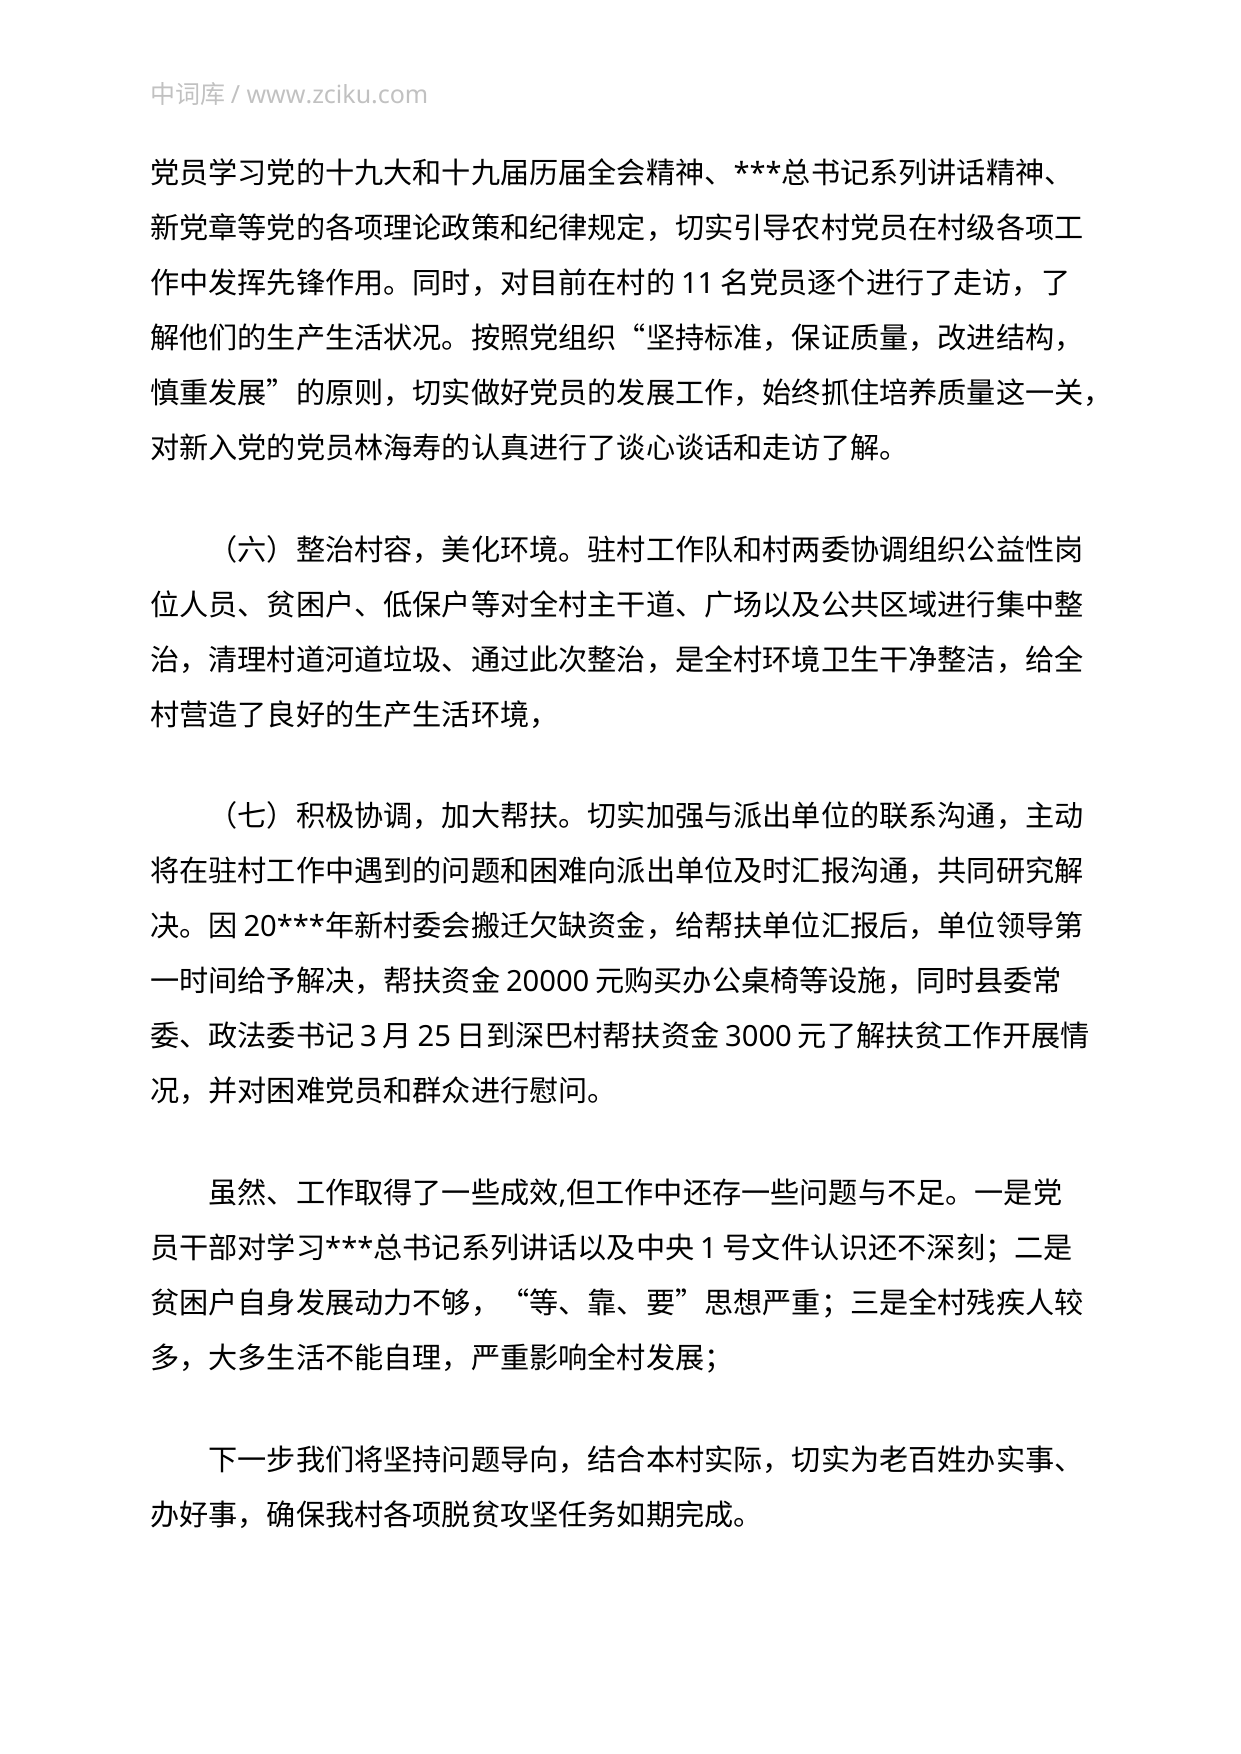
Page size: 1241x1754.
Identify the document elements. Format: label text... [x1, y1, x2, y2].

text 虽然、工作取得了一些成效,但工作中还存一些问题与不足。一是党员干部对学习***总书记系列讲话以及中央1号文件认识还不深刻；二是贫困户自身发展动力不够，“等、靠、要”思想严重；三是全村残疾人较多，大多生活不能自理，严重影响全村发展； [150, 1169, 1090, 1377]
text （六）整治村容，美化环境。驻村工作队和村两委协调组织公益性岗位人员、贫困户、低保户等对全村主干道、广场以及公共区域进行集中整治，清理村道河道垃圾、通过此次整治，是全村环境卫生干净整洁，给全村营造了良好的生产生活环境， [150, 526, 1090, 733]
text 下一步我们将坚持问题导向，结合本村实际，切实为老百姓办实事、办好事，确保我村各项脱贫攻坚任务如期完成。 [150, 1436, 1090, 1533]
text （七）积极协调，加大帮扶。切实加强与派出单位的联系沟通，主动将在驻村工作中遇到的问题和困难向派出单位及时汇报沟通，共同研究解决。因20***年新村委会搬迁欠缺资金，给帮扶单位汇报后，单位领导第一时间给予解决，帮扶资金20000元购买办公桌椅等设施，同时县委常委、政法委书记3月25日到深巴村帮扶资金3000元了解扶贫工作开展情况，并对困难党员和群众进行慰问。 [150, 793, 1090, 1110]
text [150, 150, 1090, 467]
